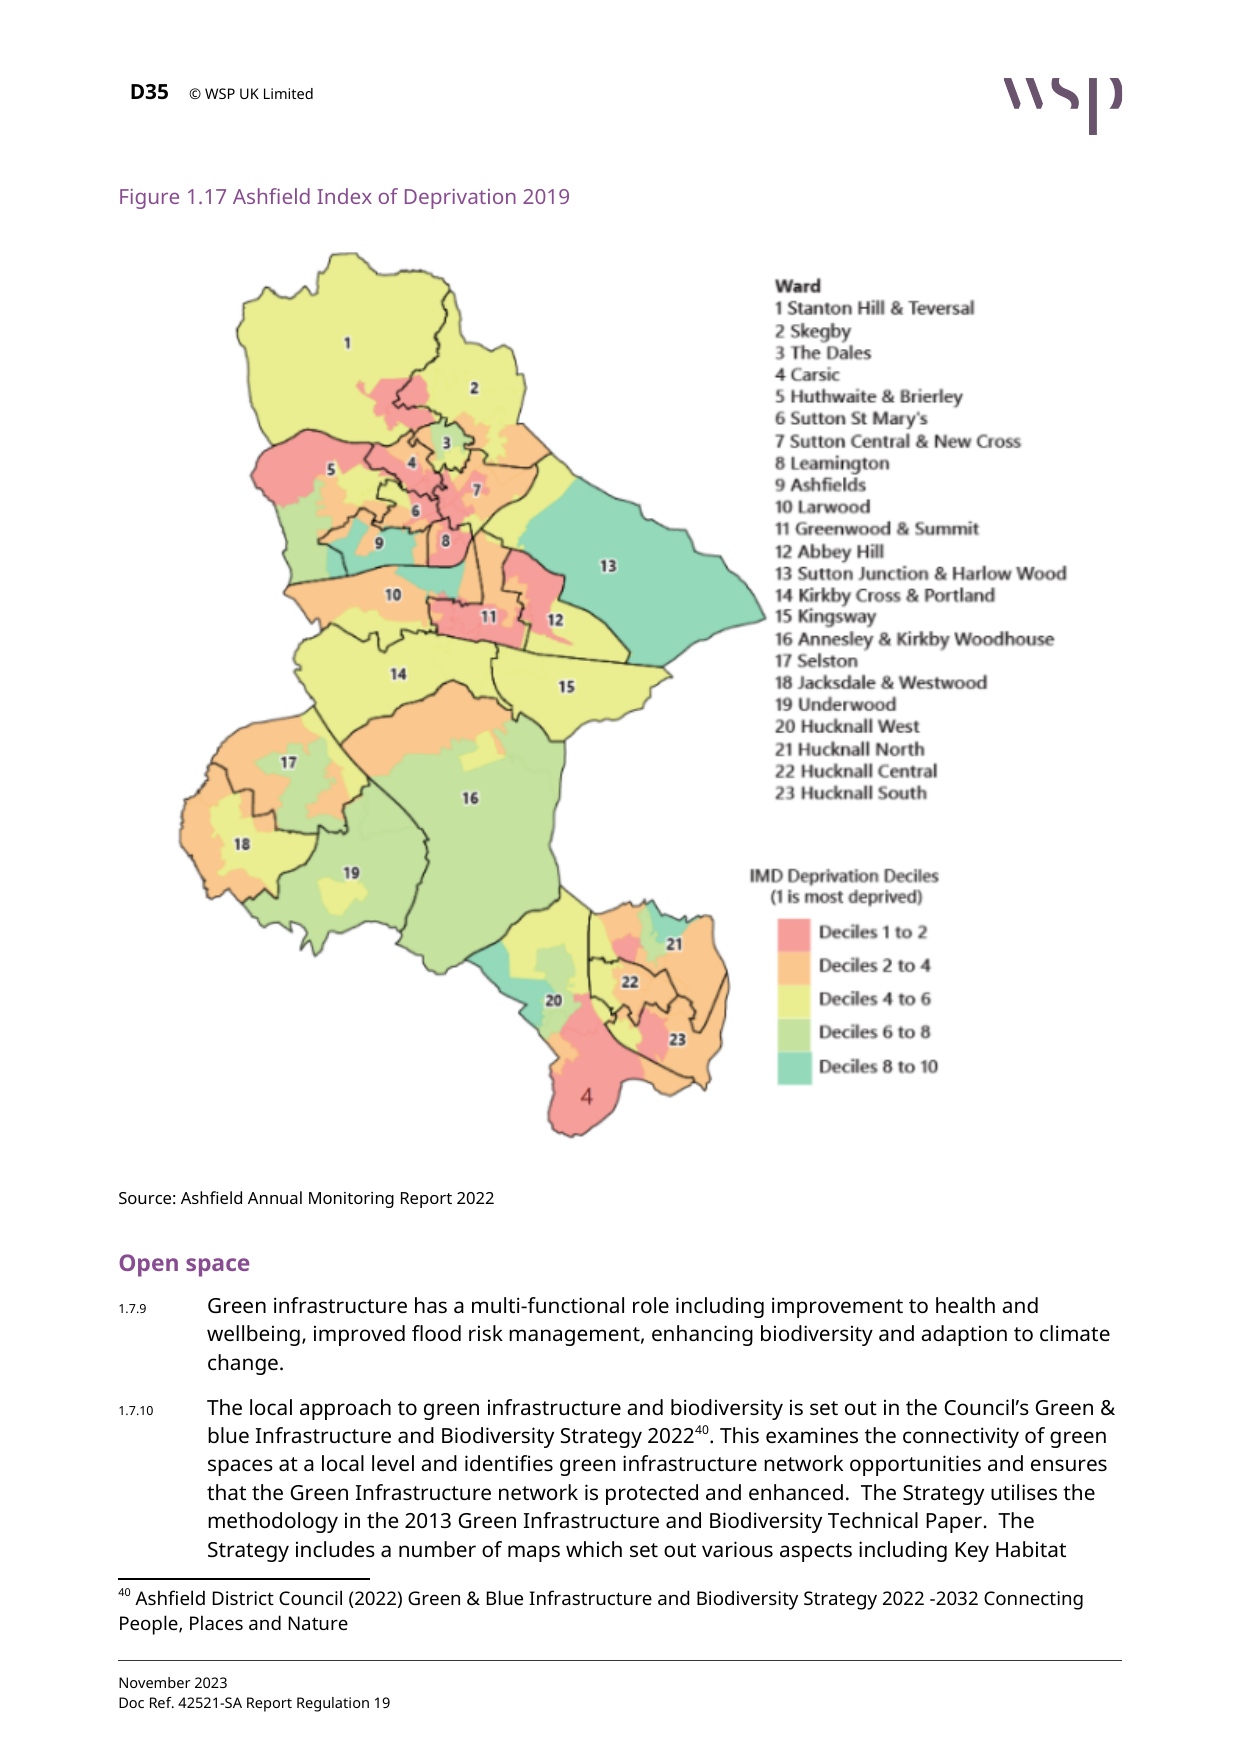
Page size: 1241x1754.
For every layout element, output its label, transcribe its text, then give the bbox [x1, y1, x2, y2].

picture [151, 227, 1089, 1168]
text Source: Ashfield Annual Monitoring Report 2022 [118, 1184, 1122, 1209]
subtitle Open space [118, 1247, 1122, 1278]
title Figure 1.17 Ashfield Index of Deprivation 2019 [118, 182, 1122, 210]
text Green infrastructure has a multi-functional role including improvement to health and wellbeing, improved flood risk management, enhancing biodiversity and adaption to climate change. [118, 1291, 1122, 1376]
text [118, 1393, 1122, 1563]
